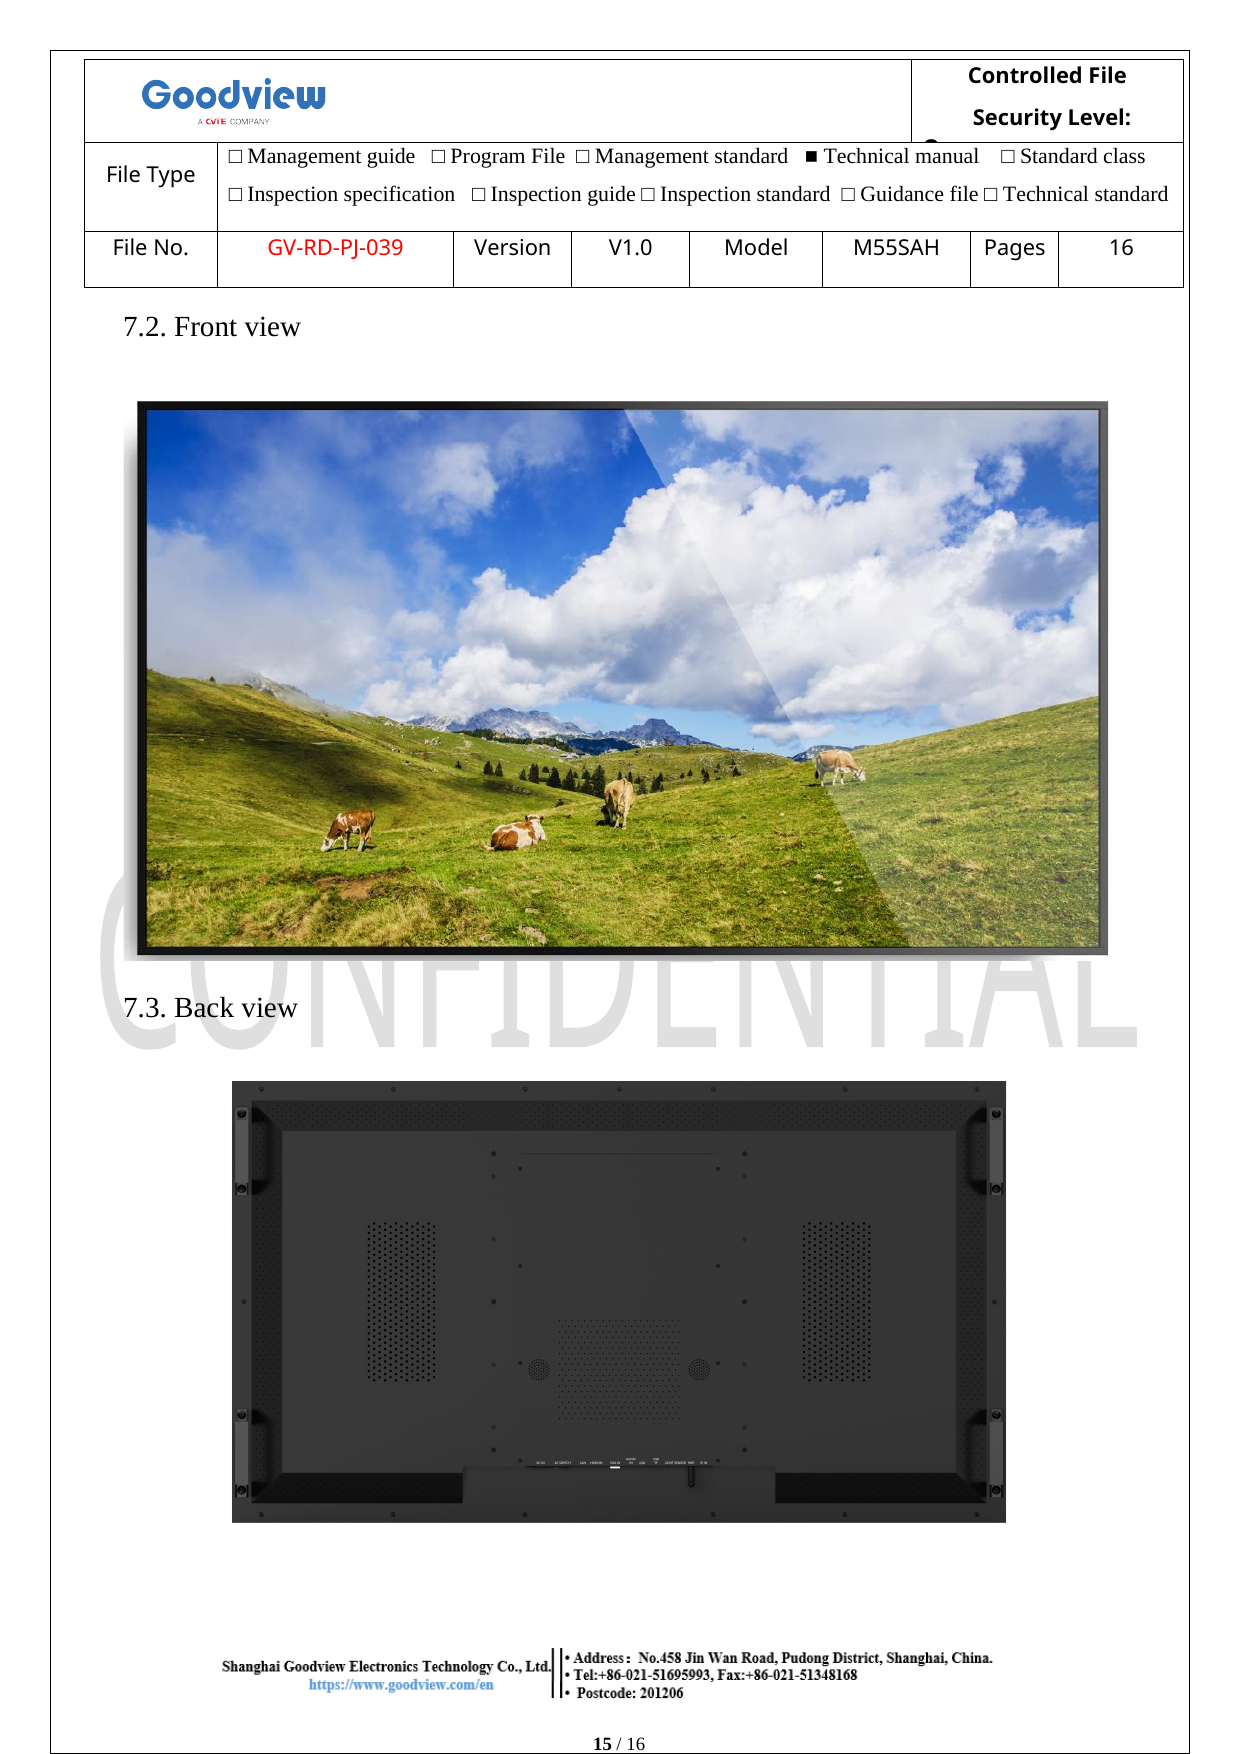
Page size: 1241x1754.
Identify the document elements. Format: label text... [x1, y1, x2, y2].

picture [125, 1069, 1113, 1541]
picture [123, 388, 1114, 961]
picture [99, 60, 366, 142]
picture [191, 1631, 1048, 1713]
subtitle 7.3. Back view [123, 990, 1115, 1023]
subtitle 7.2. Front view [123, 309, 1115, 343]
